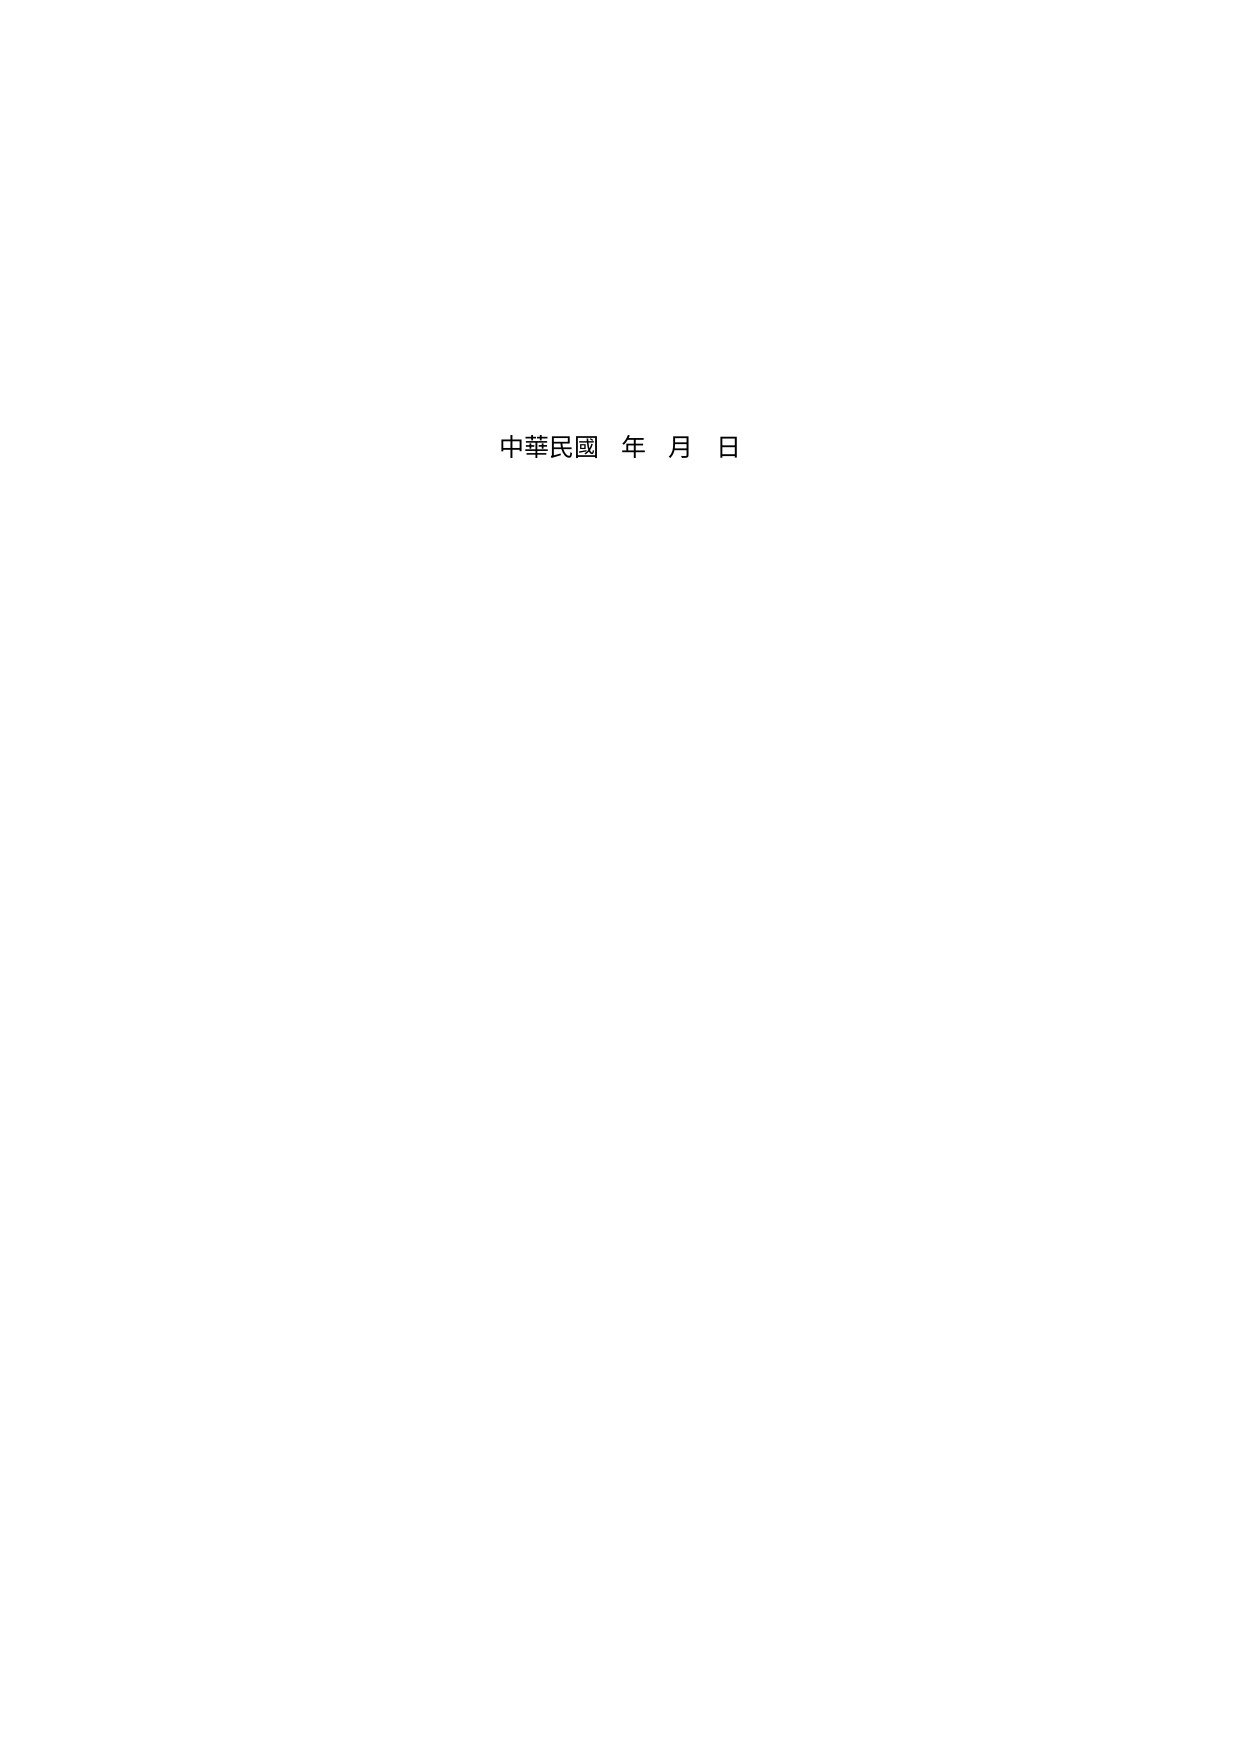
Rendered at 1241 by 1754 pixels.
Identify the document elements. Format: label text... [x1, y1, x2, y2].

text 中華民國 年 月 日 [112, 427, 1128, 464]
